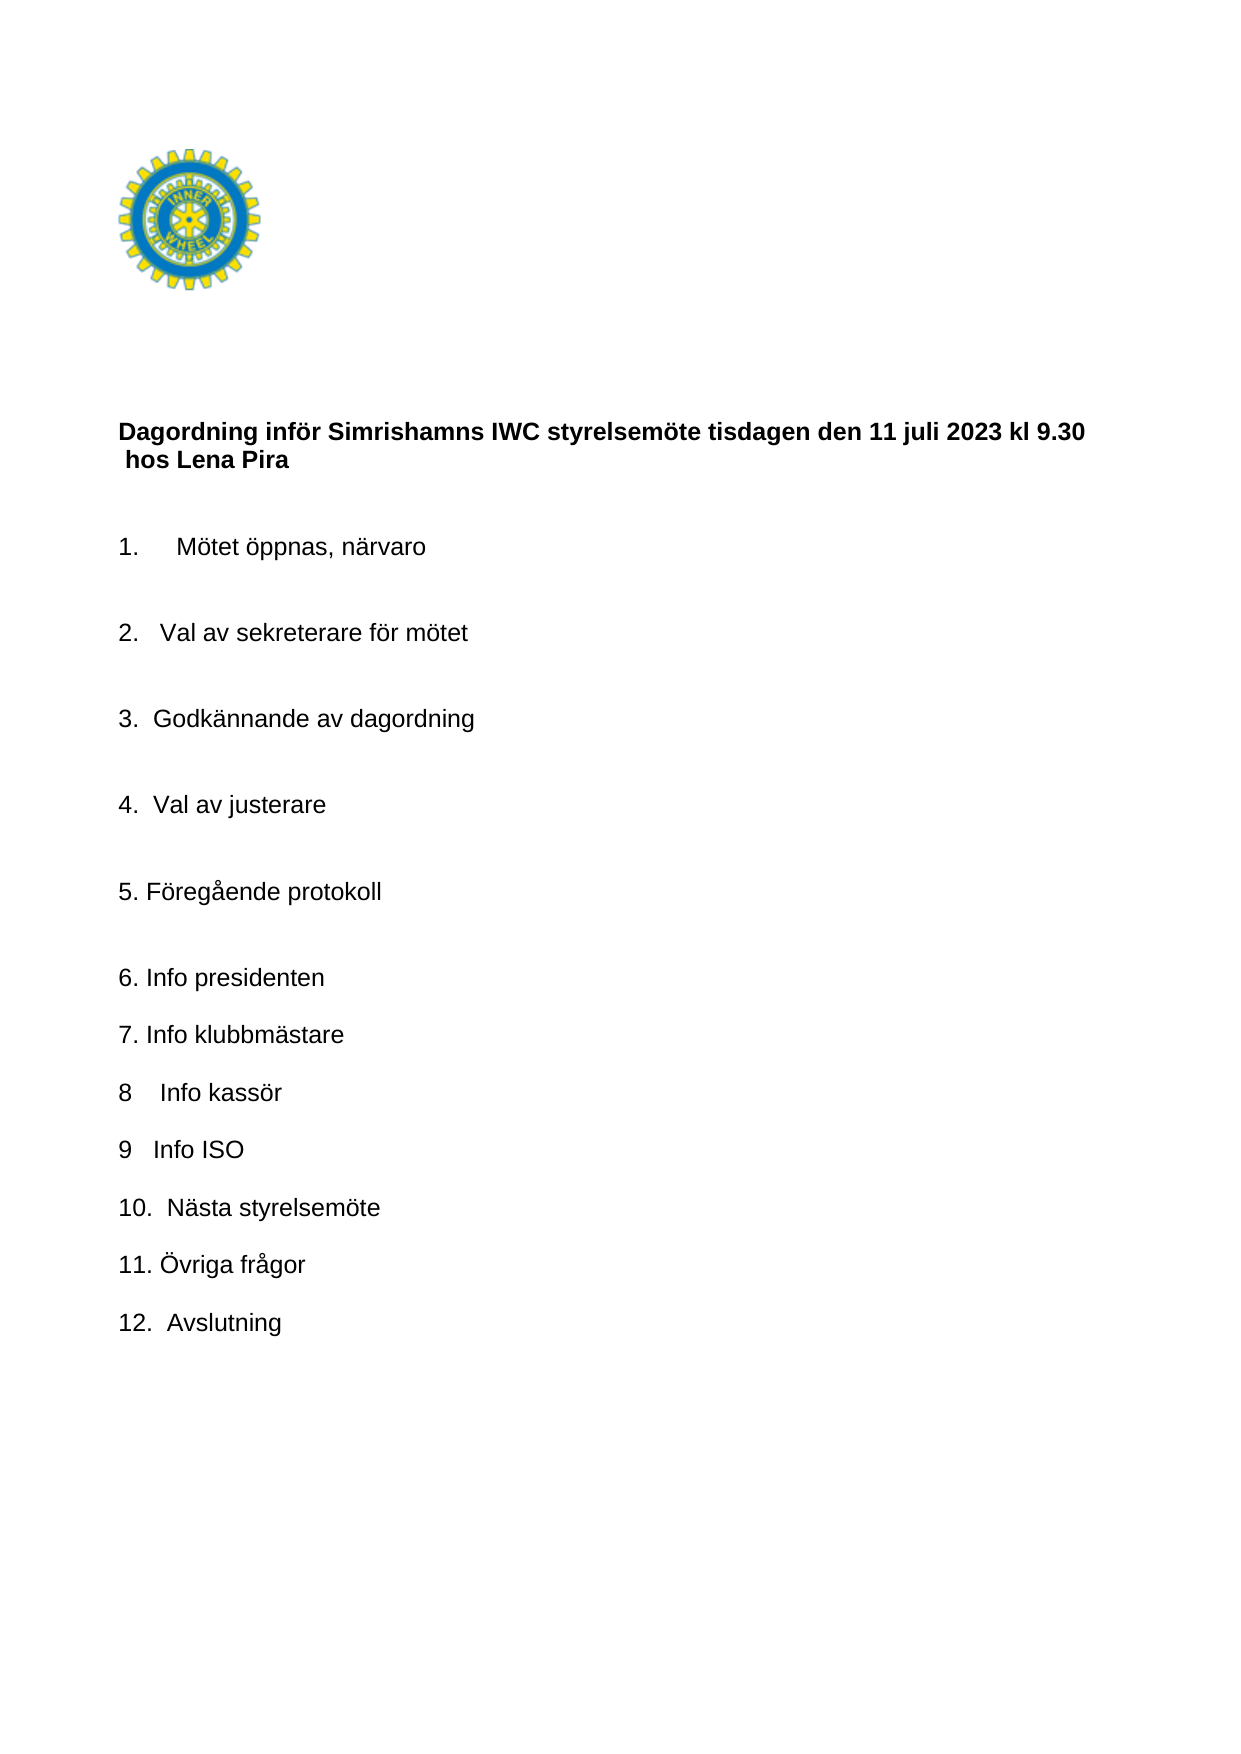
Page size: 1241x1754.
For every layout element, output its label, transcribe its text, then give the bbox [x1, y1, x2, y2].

text 2. Val av sekreterare för mötet [118, 618, 1122, 647]
text 10. Nästa styrelsemöte [118, 1193, 1122, 1222]
text 12. Avslutning [118, 1308, 1122, 1337]
text 9 Info ISO [118, 1135, 1122, 1164]
text 3. Godkännande av dagordning [118, 704, 1122, 733]
list Mötet öppnas, närvaro [118, 532, 1122, 560]
text hos Lena Pira [118, 445, 1122, 474]
text 11. Övriga frågor [118, 1250, 1122, 1279]
picture [118, 149, 264, 292]
text 5. Föregående protokoll [118, 877, 1122, 905]
text 6. Info presidenten [118, 963, 1122, 992]
text 7. Info klubbmästare [118, 1020, 1122, 1049]
text 4. Val av justerare [118, 790, 1122, 819]
text 8 Info kassör [118, 1078, 1122, 1107]
text Dagordning inför Simrishamns IWC styrelsemöte tisdagen den 11 juli 2023 kl 9.30 [118, 417, 1122, 445]
